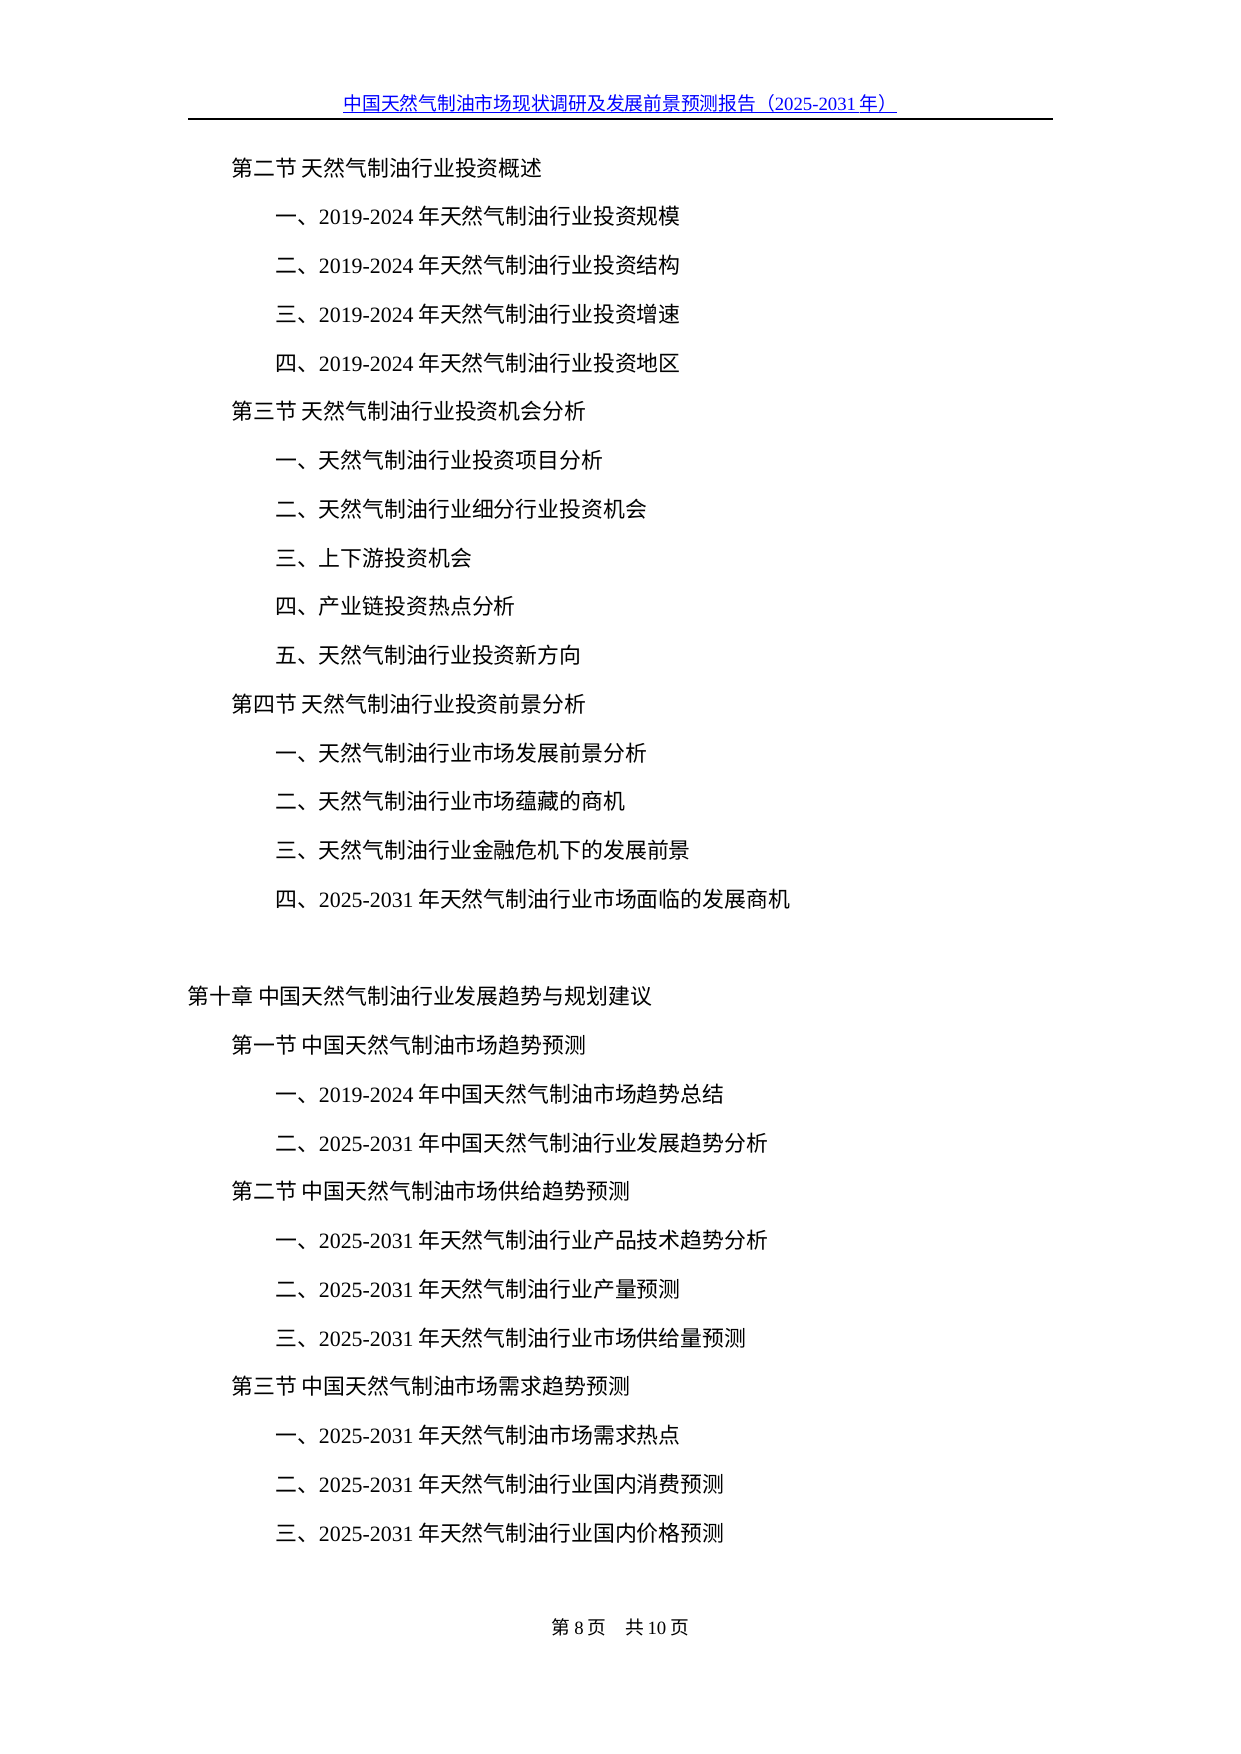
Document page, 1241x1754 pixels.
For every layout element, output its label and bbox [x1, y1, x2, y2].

text [187, 150, 1053, 1548]
